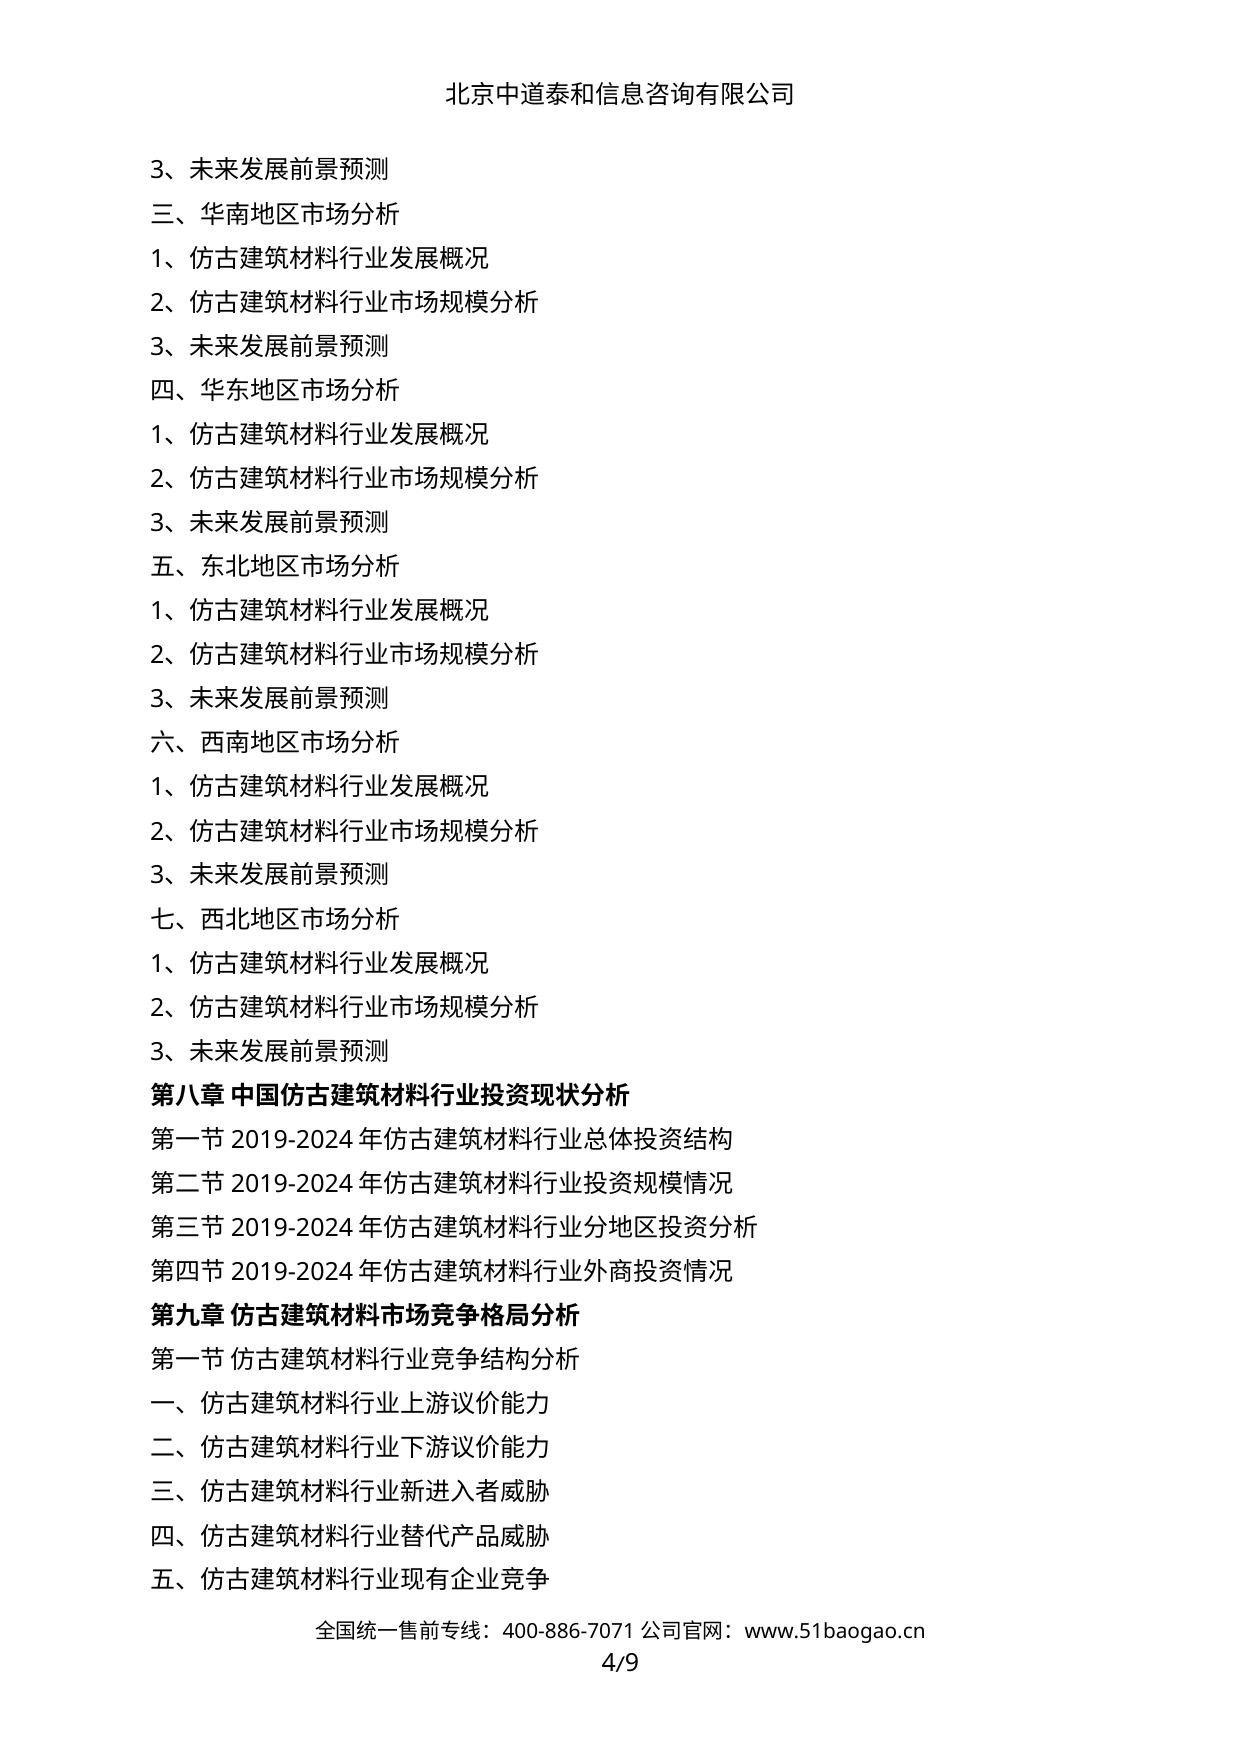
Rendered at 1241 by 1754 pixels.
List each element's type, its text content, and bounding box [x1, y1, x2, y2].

text 第八章 中国仿古建筑材料行业投资现状分析 [150, 1075, 1090, 1112]
text 3、未来发展前景预测 [150, 1031, 1090, 1067]
text 1、仿古建筑材料行业发展概况 [150, 414, 1090, 451]
text 六、西南地区市场分析 [150, 723, 1090, 759]
text 五、东北地区市场分析 [150, 547, 1090, 583]
text 五、仿古建筑材料行业现有企业竞争 [150, 1560, 1090, 1596]
text 3、未来发展前景预测 [150, 679, 1090, 715]
text 一、仿古建筑材料行业上游议价能力 [150, 1384, 1090, 1420]
text 2、仿古建筑材料行业市场规模分析 [150, 458, 1090, 495]
text 2、仿古建筑材料行业市场规模分析 [150, 811, 1090, 847]
text 2、仿古建筑材料行业市场规模分析 [150, 282, 1090, 318]
text 1、仿古建筑材料行业发展概况 [150, 238, 1090, 274]
text 第二节 2019-2024年仿古建筑材料行业投资规模情况 [150, 1163, 1090, 1200]
text 四、华东地区市场分析 [150, 370, 1090, 407]
text 2、仿古建筑材料行业市场规模分析 [150, 635, 1090, 671]
text 四、仿古建筑材料行业替代产品威胁 [150, 1516, 1090, 1552]
text 1、仿古建筑材料行业发展概况 [150, 591, 1090, 627]
text 2、仿古建筑材料行业市场规模分析 [150, 987, 1090, 1023]
text 第九章 仿古建筑材料市场竞争格局分析 [150, 1296, 1090, 1332]
text 三、华南地区市场分析 [150, 194, 1090, 230]
text 第四节 2019-2024年仿古建筑材料行业外商投资情况 [150, 1252, 1090, 1288]
text 3、未来发展前景预测 [150, 326, 1090, 362]
text 第一节 2019-2024年仿古建筑材料行业总体投资结构 [150, 1119, 1090, 1156]
text 3、未来发展前景预测 [150, 855, 1090, 891]
text 第一节 仿古建筑材料行业竞争结构分析 [150, 1340, 1090, 1376]
text 七、西北地区市场分析 [150, 899, 1090, 935]
text 3、未来发展前景预测 [150, 502, 1090, 539]
text 1、仿古建筑材料行业发展概况 [150, 767, 1090, 803]
text 3、未来发展前景预测 [150, 150, 1090, 186]
text 1、仿古建筑材料行业发展概况 [150, 943, 1090, 979]
text 第三节 2019-2024年仿古建筑材料行业分地区投资分析 [150, 1207, 1090, 1244]
text 二、仿古建筑材料行业下游议价能力 [150, 1428, 1090, 1464]
text 三、仿古建筑材料行业新进入者威胁 [150, 1472, 1090, 1508]
